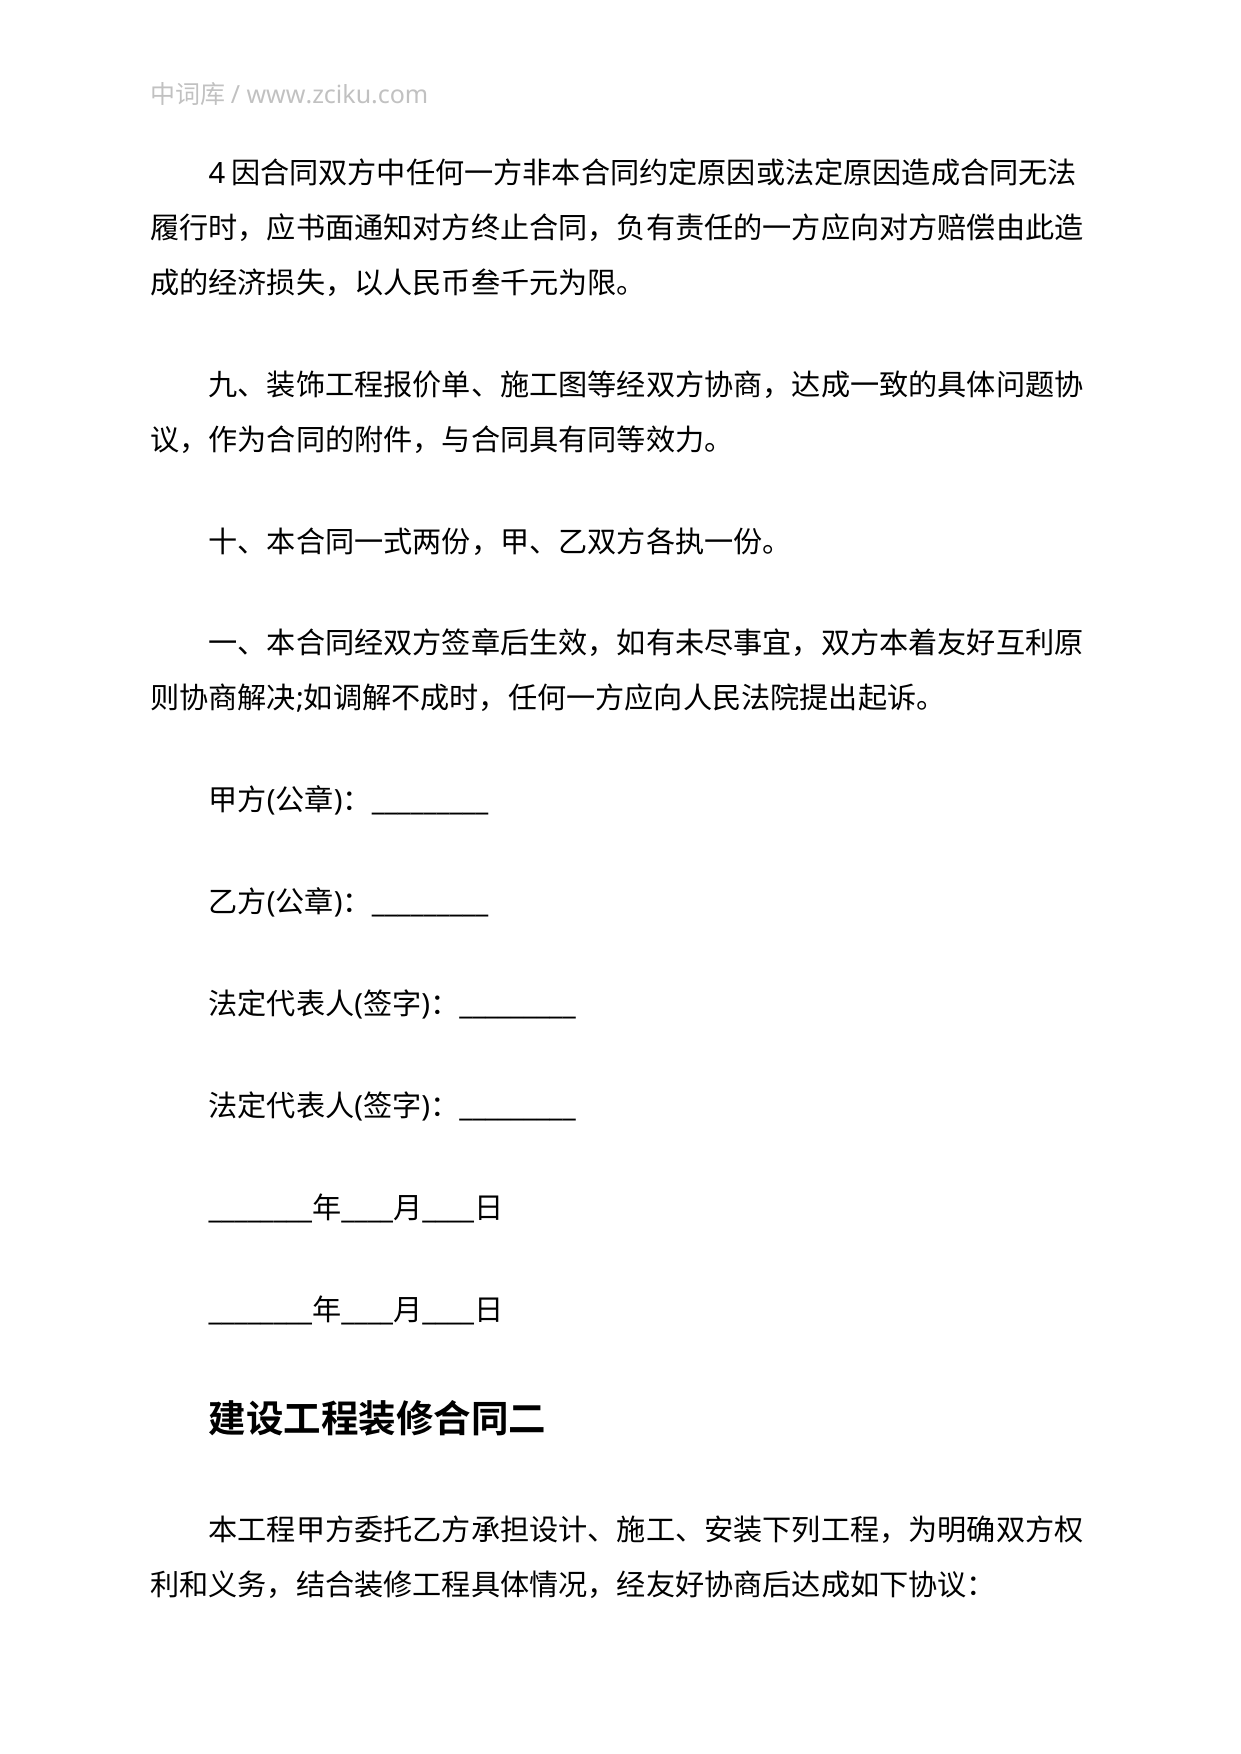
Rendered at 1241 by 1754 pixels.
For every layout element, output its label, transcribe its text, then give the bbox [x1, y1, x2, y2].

text 法定代表人(签字)：_________ [150, 1083, 1090, 1125]
text 建设工程装修合同二 [150, 1389, 1090, 1443]
text 一、本合同经双方签章后生效，如有未尽事宜，双方本着友好互利原则协商解决;如调解不成时，任何一方应向人民法院提出起诉。 [150, 620, 1090, 717]
text 法定代表人(签字)：_________ [150, 981, 1090, 1023]
text ________年____月____日 [150, 1287, 1090, 1329]
text 本工程甲方委托乙方承担设计、施工、安装下列工程，为明确双方权利和义务，结合装修工程具体情况，经友好协商后达成如下协议： [150, 1506, 1090, 1603]
text ________年____月____日 [150, 1185, 1090, 1227]
text 十、本合同一式两份，甲、乙双方各执一份。 [150, 518, 1090, 561]
text 九、装饰工程报价单、施工图等经双方协商，达成一致的具体问题协议，作为合同的附件，与合同具有同等效力。 [150, 362, 1090, 459]
text 乙方(公章)：_________ [150, 879, 1090, 921]
text 甲方(公章)：_________ [150, 777, 1090, 819]
text 4因合同双方中任何一方非本合同约定原因或法定原因造成合同无法履行时，应书面通知对方终止合同，负有责任的一方应向对方赔偿由此造成的经济损失，以人民币叁千元为限。 [150, 150, 1090, 302]
